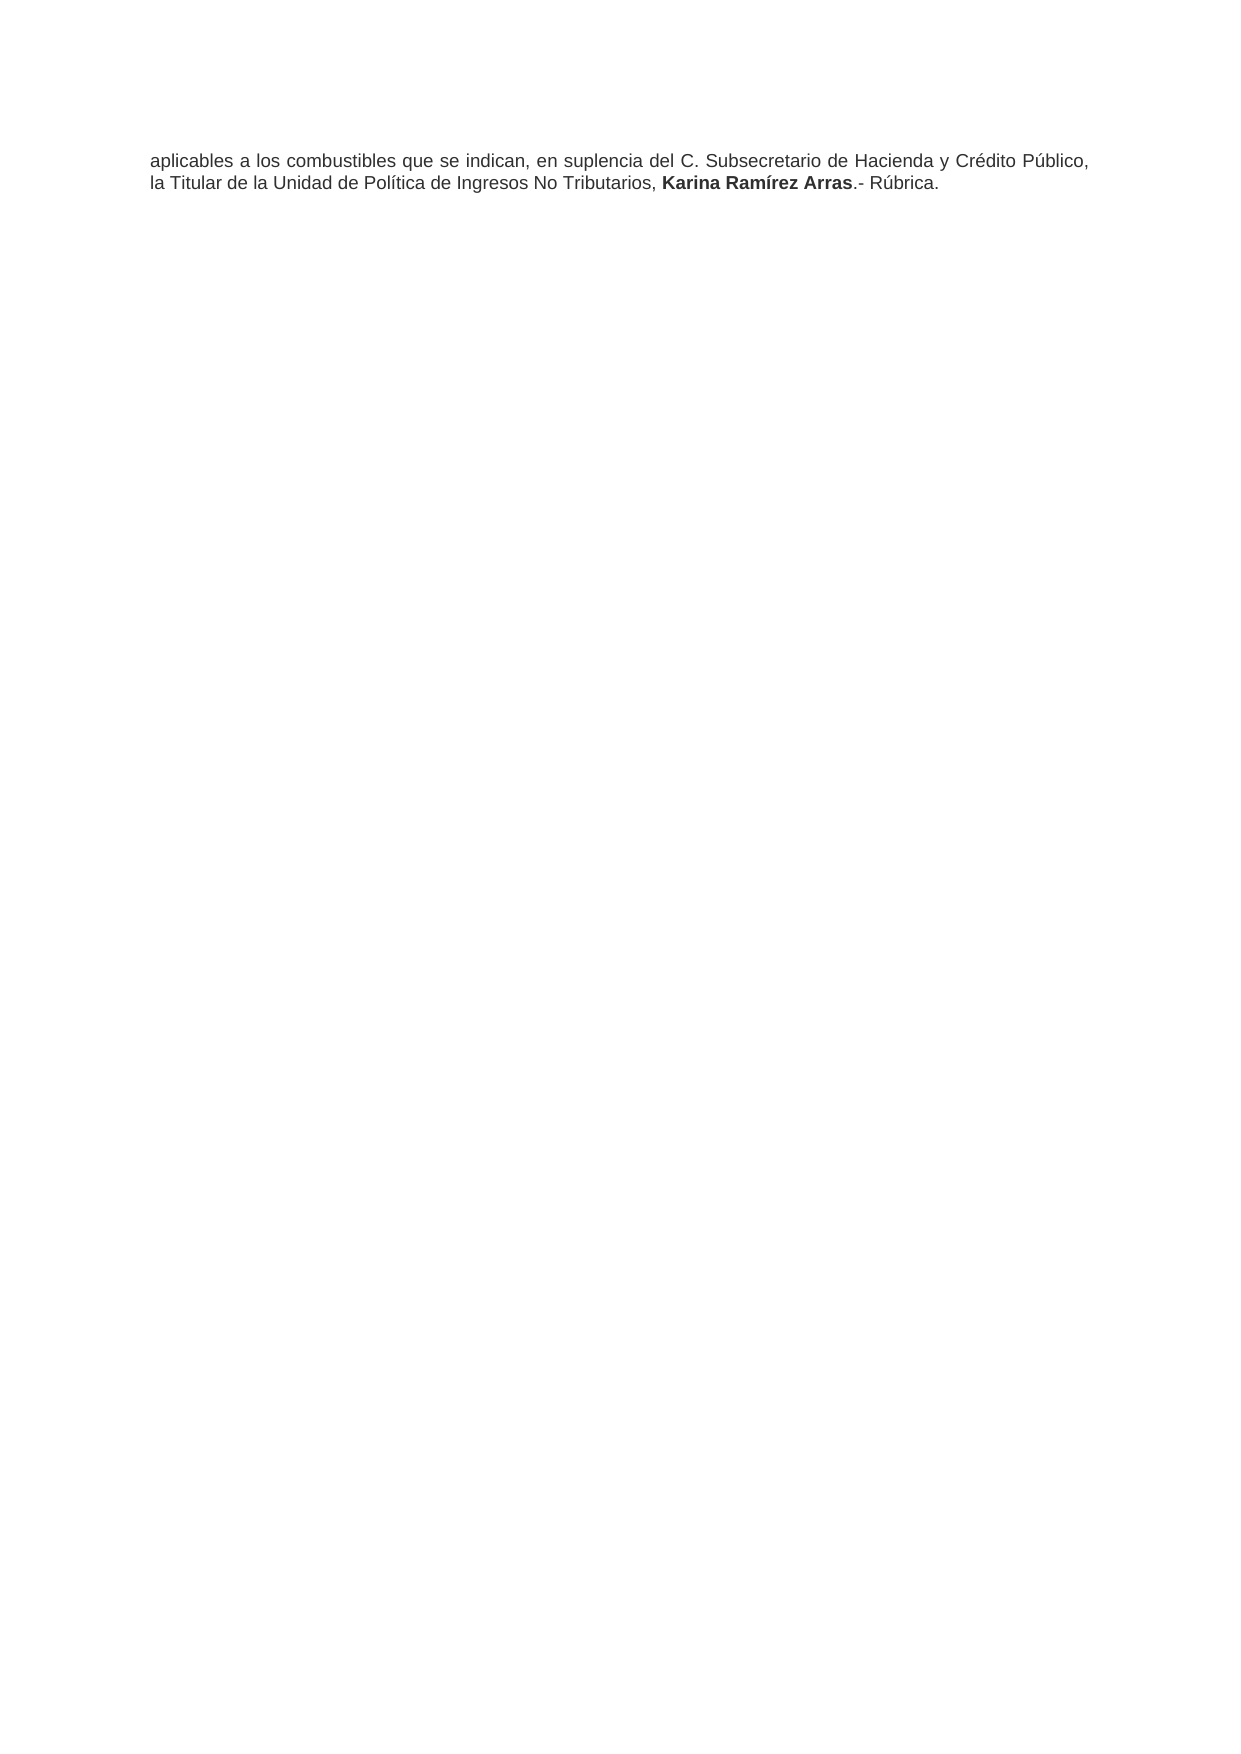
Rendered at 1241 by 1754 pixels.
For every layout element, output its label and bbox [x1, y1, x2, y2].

text [150, 150, 1090, 193]
